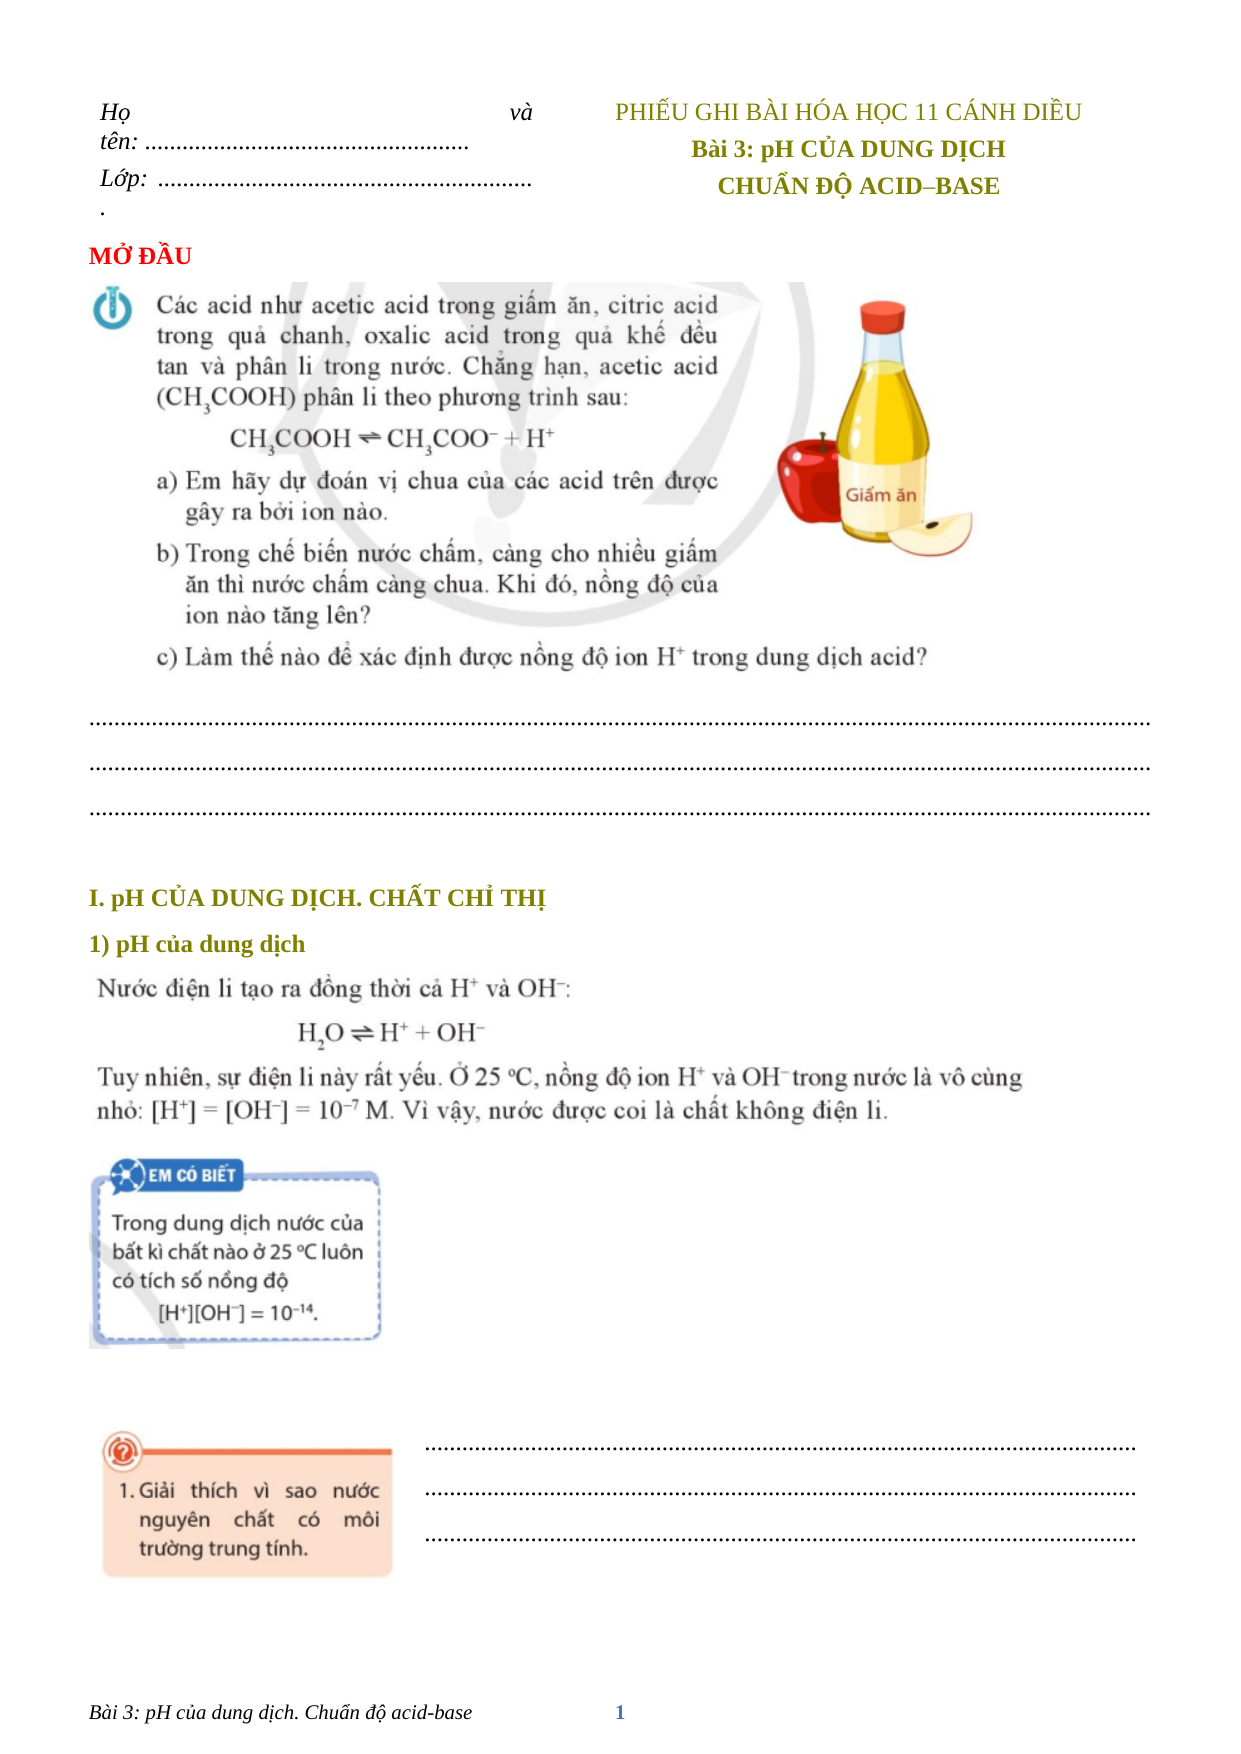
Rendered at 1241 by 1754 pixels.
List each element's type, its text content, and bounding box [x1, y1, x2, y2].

picture [100, 1427, 399, 1585]
table_header [89, 1410, 413, 1584]
picture [88, 282, 981, 685]
text 1) pH của dung dịch [89, 929, 1152, 957]
table_header PHIẾU GHI BÀI HÓA HỌC 11 CÁNH DIỀU Bài 3: pH CỦA DUNG DỊCH CHUẨN ĐỘ ACID–BASE [546, 89, 1151, 229]
text .......................................................................................................................................................................... [89, 747, 1152, 776]
table_header .................................................................................................................. .................................................................................................................. .................................................................................................................. [413, 1410, 1151, 1584]
picture [88, 974, 1029, 1138]
text MỞ ĐẦU [89, 241, 1152, 270]
picture [88, 1154, 384, 1349]
text I. pH CỦA DUNG DỊCH. CHẤT CHỈ THỊ [89, 883, 1152, 912]
text .......................................................................................................................................................................... [89, 792, 1152, 821]
table_header Họ và tên: .................................................... Lớp: ............................................................. [89, 89, 546, 229]
text .......................................................................................................................................................................... [89, 702, 1152, 730]
